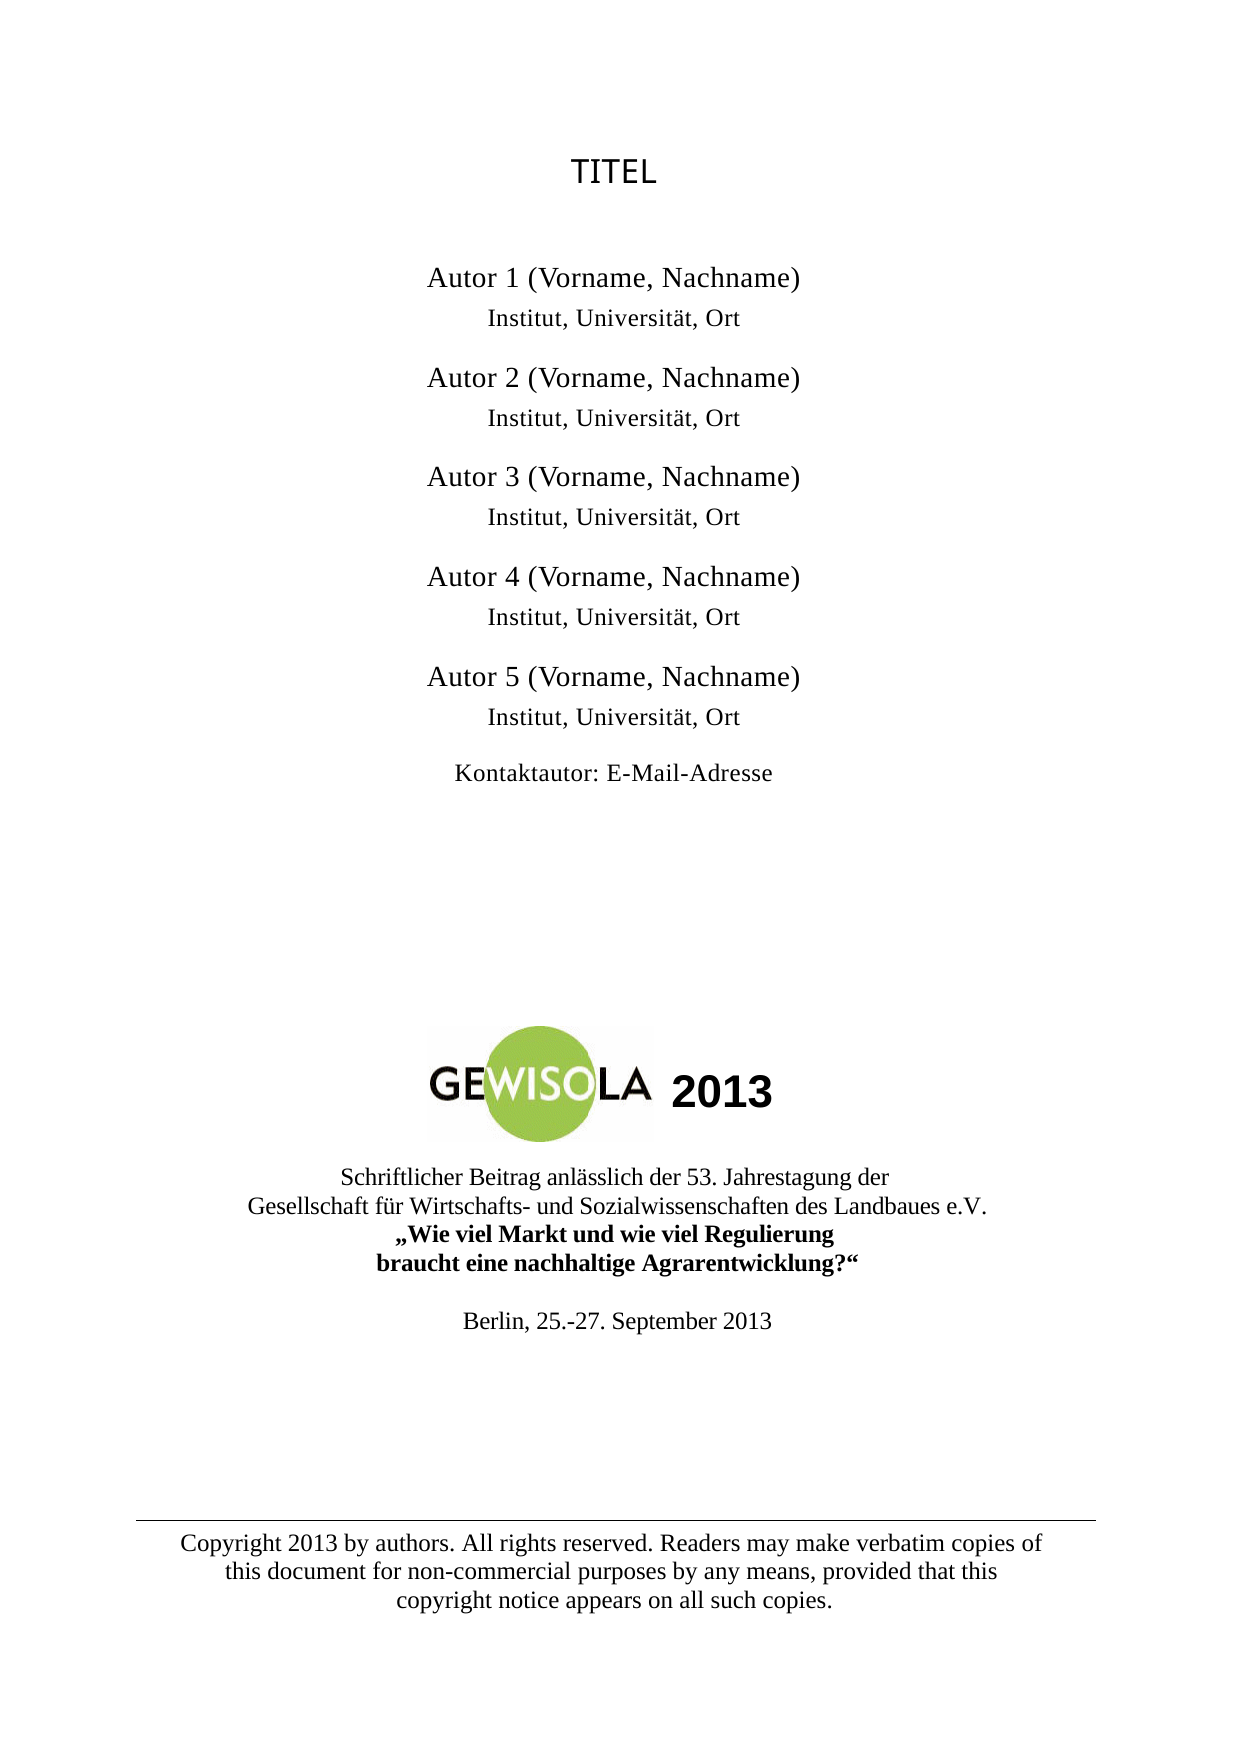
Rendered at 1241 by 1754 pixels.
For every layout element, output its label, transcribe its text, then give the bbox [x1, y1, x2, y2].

table_cell Schriftlicher Beitrag anlässlich der 53. Jahrestagung der Gesellschaft für Wirtschafts- und Sozialwissenschaften des Landbaues e.V. „Wie viel Markt und wie viel Regulierung braucht eine nachhaltige Agrarentwicklung?“ Berlin, 25.-27. September 2013 [136, 1018, 1096, 1520]
picture [427, 1026, 654, 1142]
table_cell Copyright 2013 by authors. All rights reserved. Readers may make verbatim copies of this document for non-commercial purposes by any means, provided that this copyright notice appears on all such copies. [136, 1521, 1096, 1623]
table_header Titel Autor 1 (Vorname, Nachname) Institut, Universität, Ort Autor 2 (Vorname, Nachname) Institut, Universität, Ort Autor 3 (Vorname, Nachname) Institut, Universität, Ort Autor 4 (Vorname, Nachname) Institut, Universität, Ort Autor 5 (Vorname, Nachname) Institut, Universität, Ort Kontaktautor: E-Mail-Adresse [136, 148, 1096, 1018]
